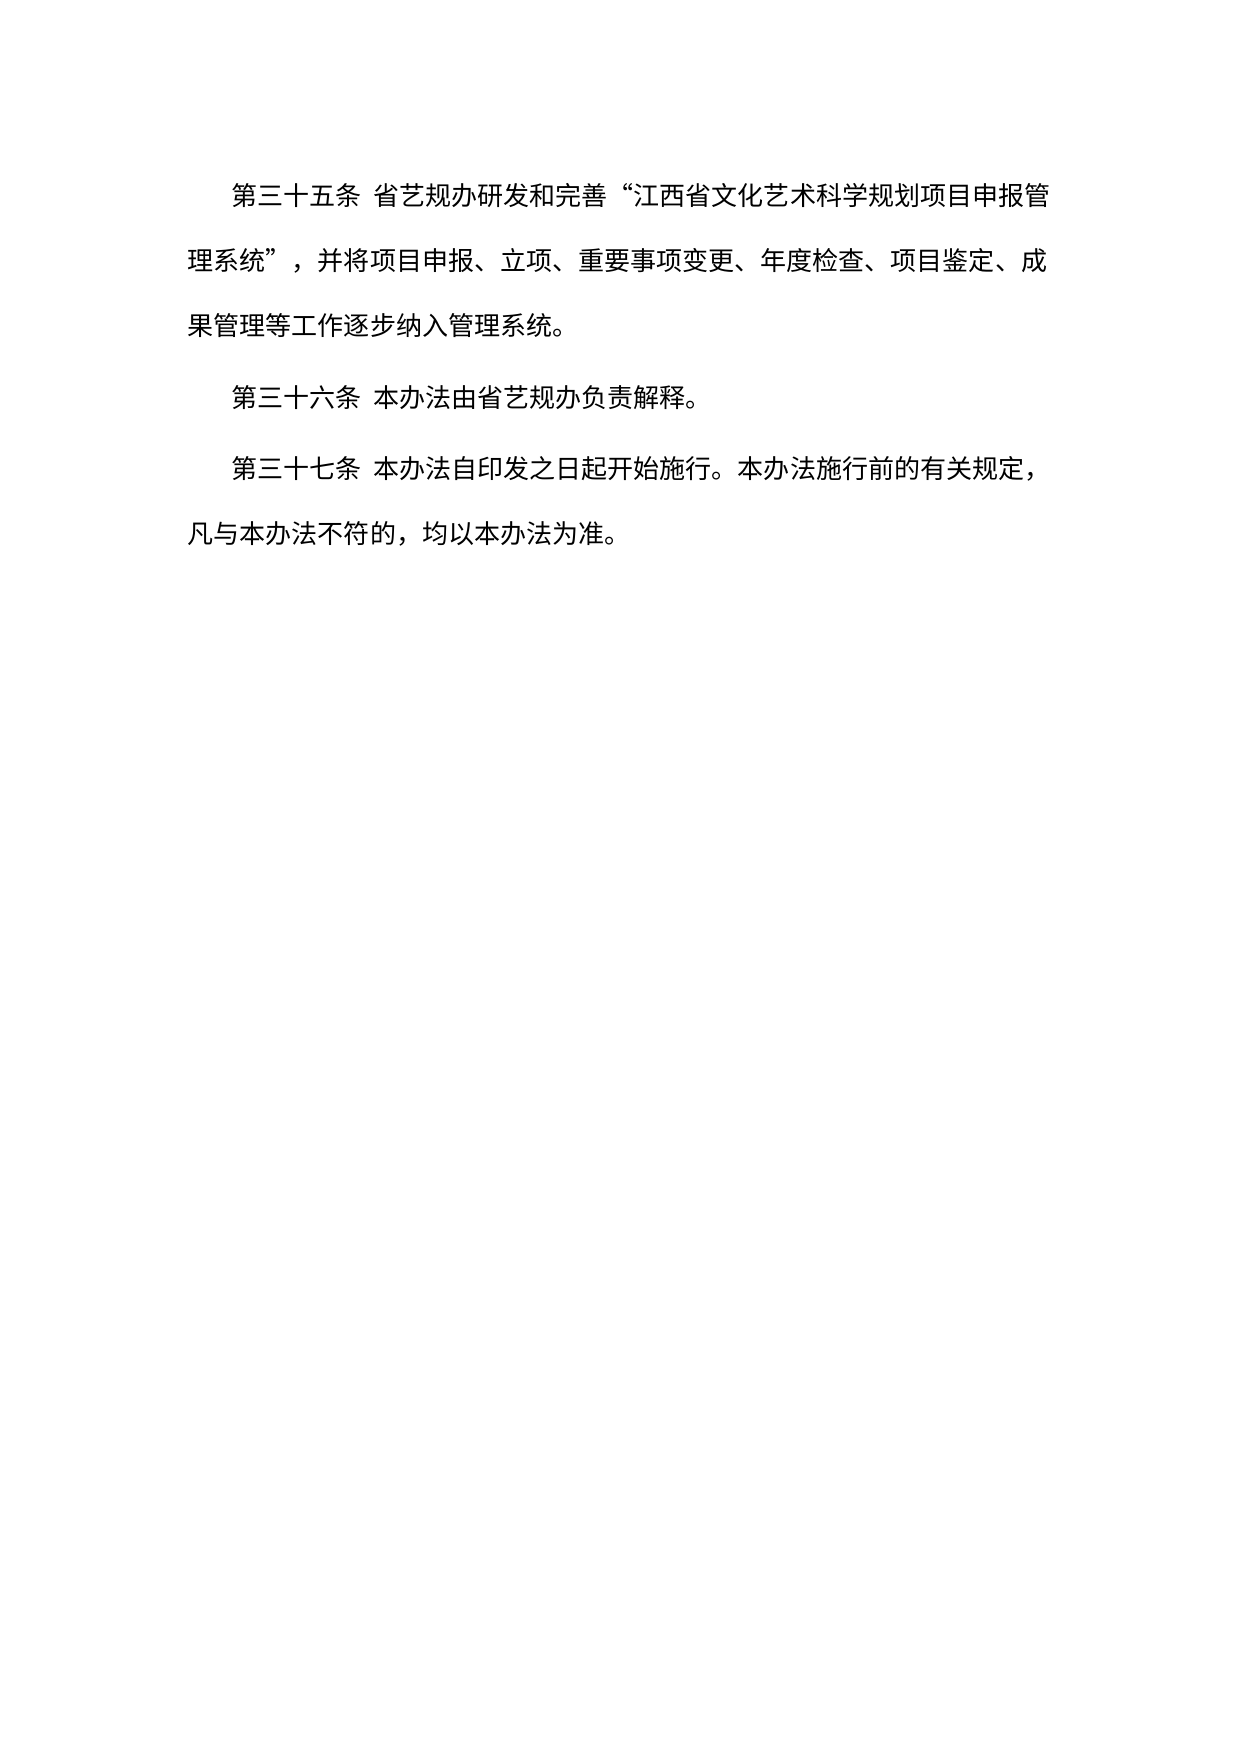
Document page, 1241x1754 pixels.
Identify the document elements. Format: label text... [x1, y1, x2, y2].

text 第三十五条 省艺规办研发和完善“江西省文化艺术科学规划项目申报管理系统”，并将项目申报、立项、重要事项变更、年度检查、项目鉴定、成果管理等工作逐步纳入管理系统。 [187, 162, 1053, 357]
text 第三十七条 本办法自印发之日起开始施行。本办法施行前的有关规定，凡与本办法不符的，均以本办法为准。 [187, 434, 1053, 564]
text 第三十六条 本办法由省艺规办负责解释。 [187, 363, 1053, 428]
